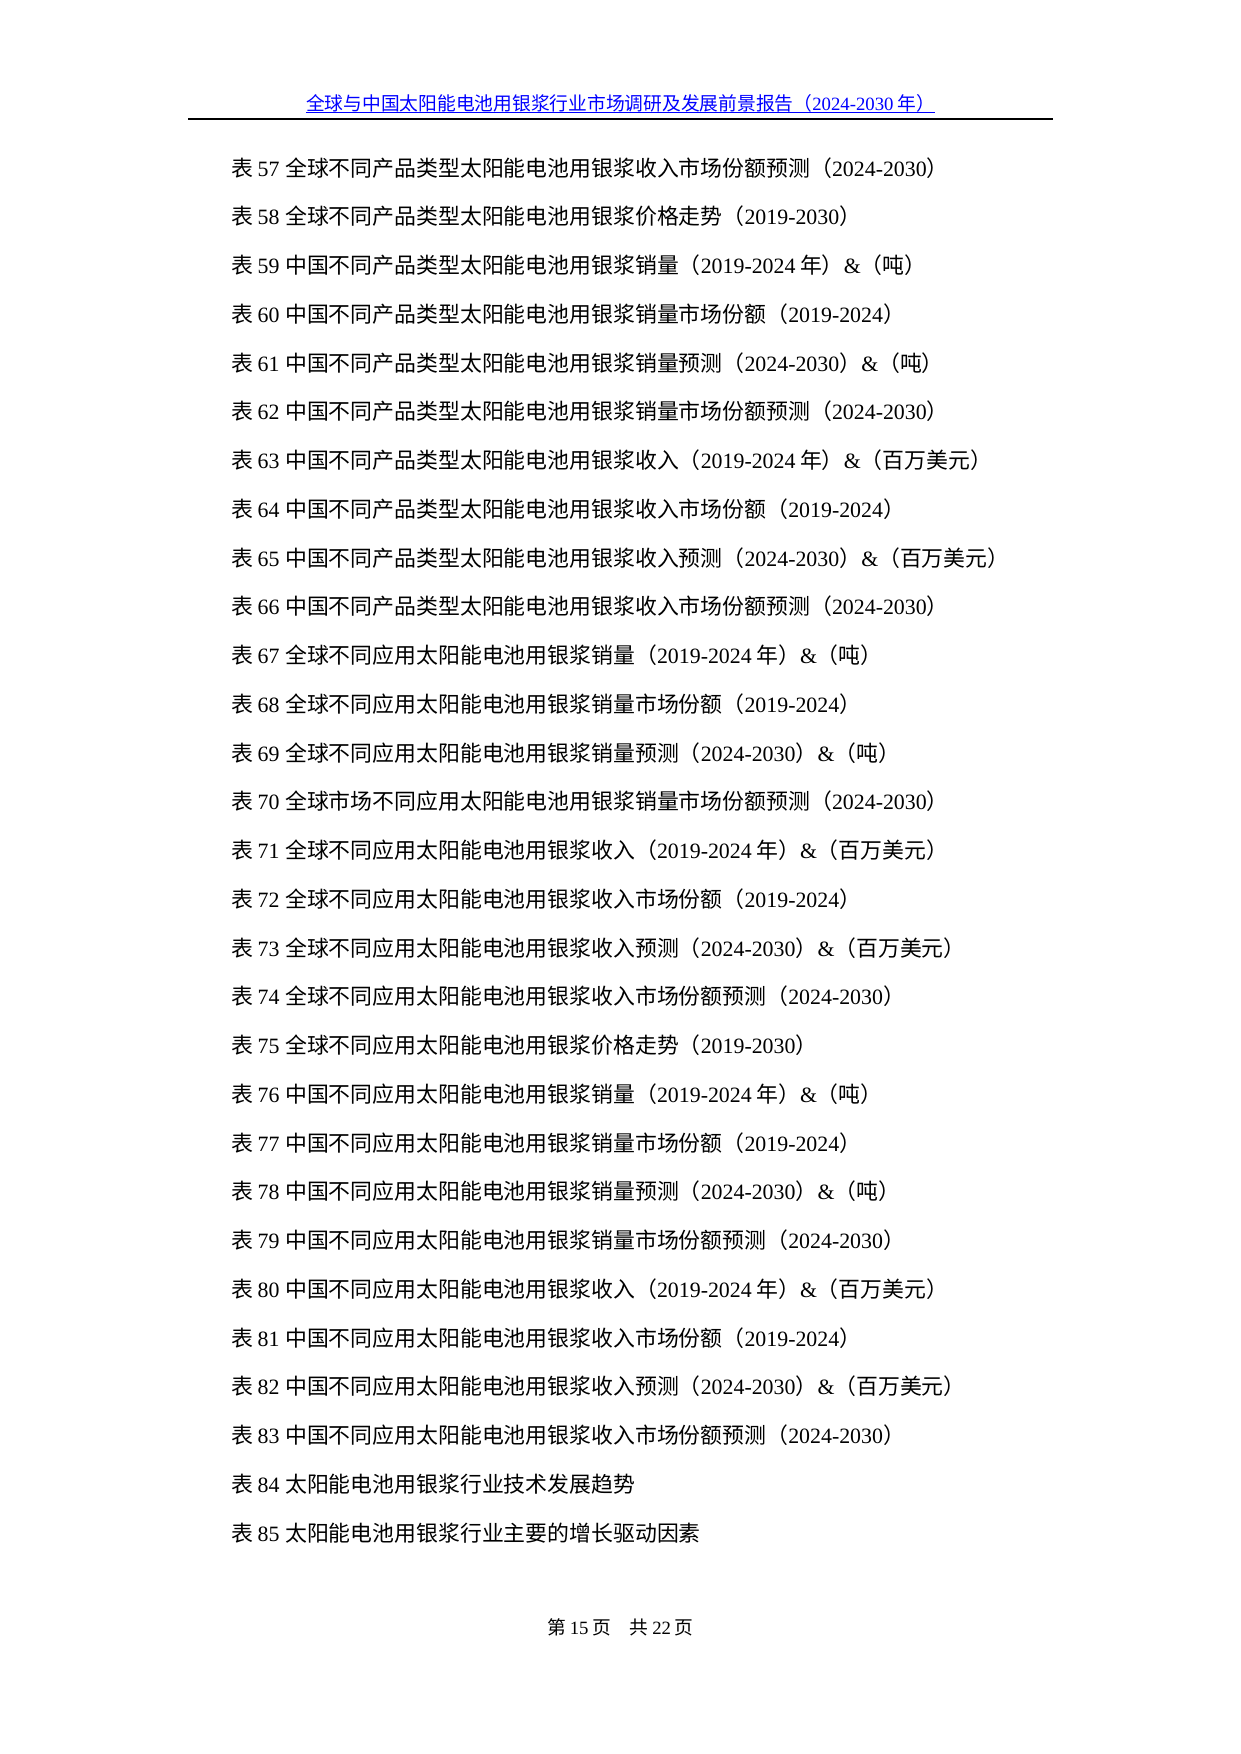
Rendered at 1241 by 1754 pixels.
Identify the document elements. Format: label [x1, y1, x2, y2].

text [187, 150, 1053, 1548]
